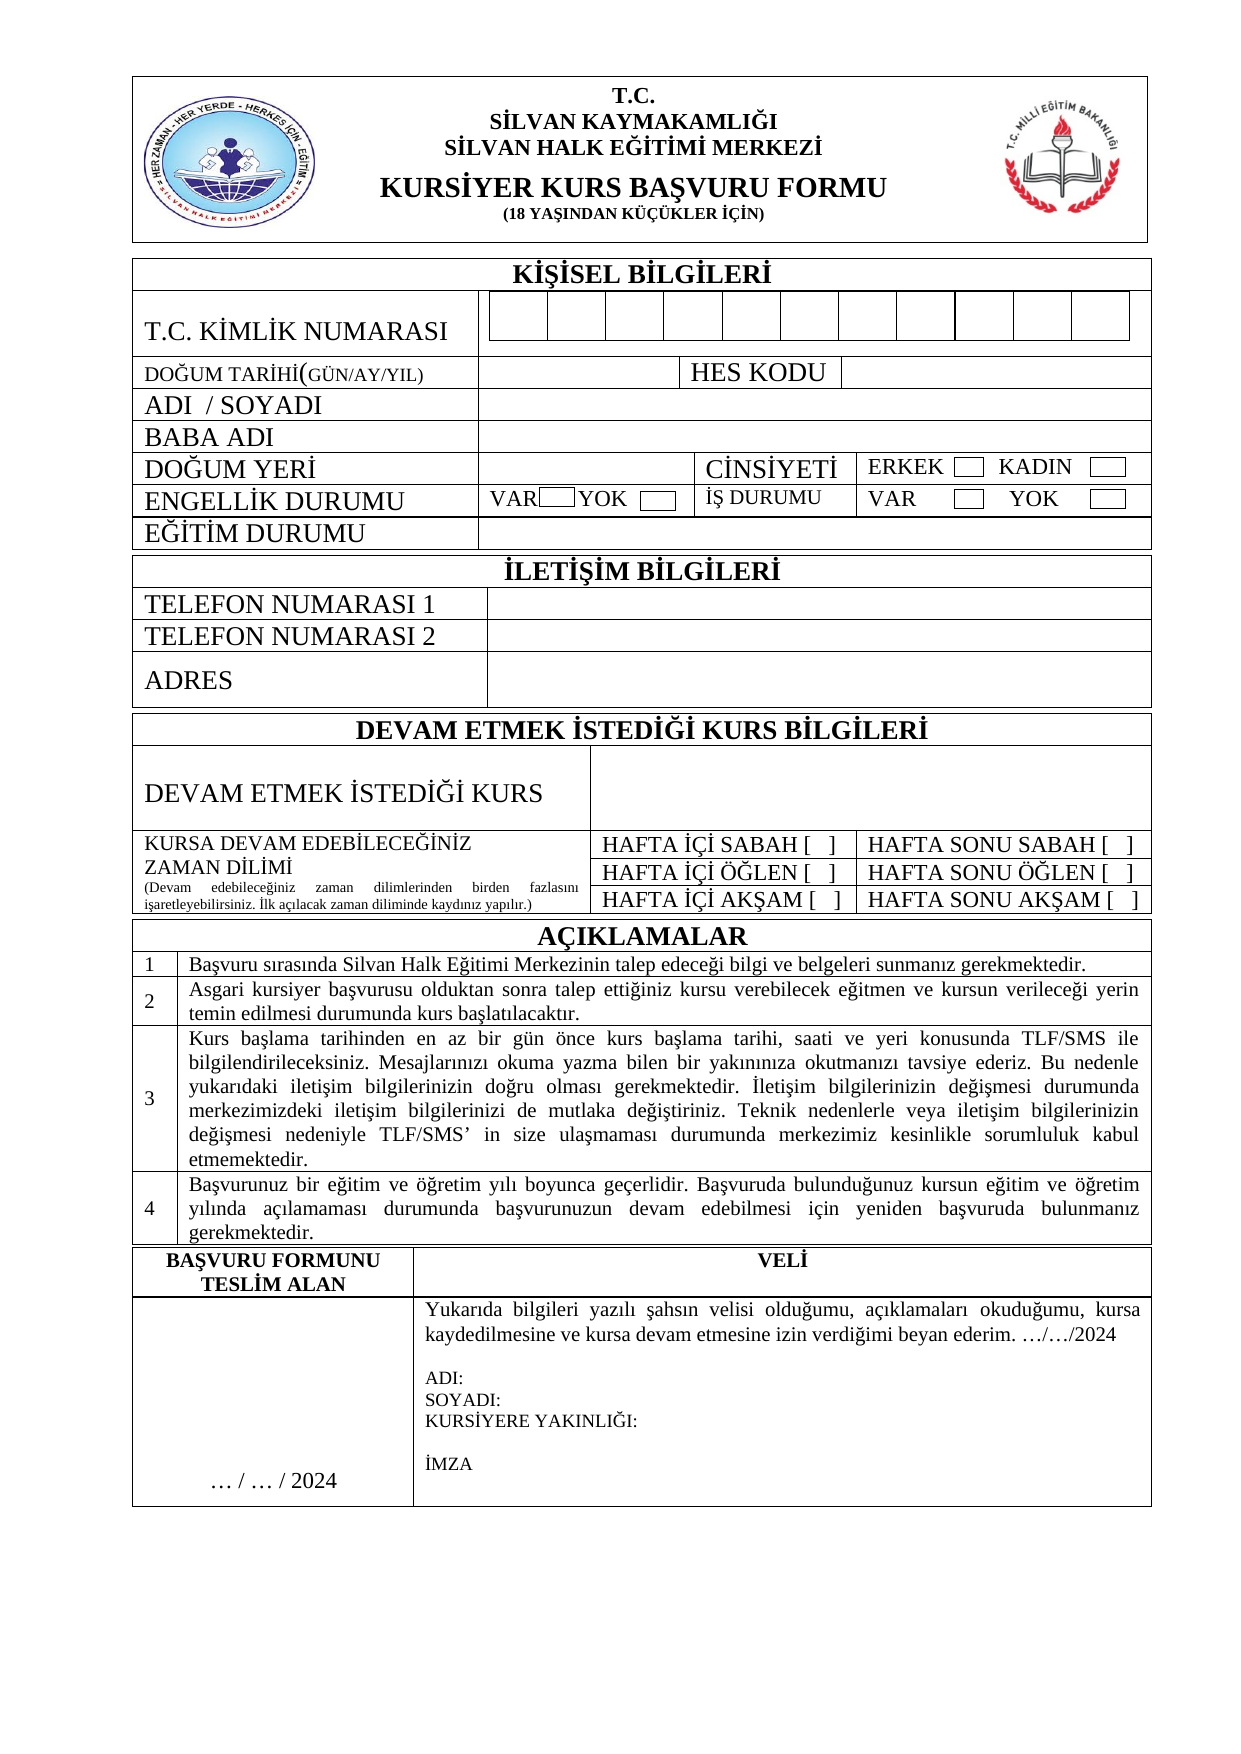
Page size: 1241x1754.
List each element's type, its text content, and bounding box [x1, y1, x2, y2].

table_cell HAFTA SONU ÖĞLEN [ ] [857, 859, 1151, 885]
table_cell HAFTA SONU SABAH [ ] [857, 831, 1151, 857]
table_header AÇIKLAMALAR [133, 920, 1151, 951]
table_cell ENGELLİK DURUMU [133, 485, 478, 516]
table_cell [479, 518, 1151, 549]
table_cell HAFTA İÇİ AKŞAM [ ] [591, 886, 856, 913]
table_cell [479, 291, 1151, 356]
table_cell VAR YOK [857, 485, 1151, 516]
table_cell HAFTA İÇİ SABAH [ ] [591, 831, 856, 857]
table_cell [479, 357, 679, 388]
table_cell [488, 620, 1151, 651]
table_header [133, 77, 326, 242]
table_cell [591, 746, 1151, 830]
table_cell Başvurunuz bir eğitim ve öğretim yılı boyunca geçerlidir. Başvuruda bulunduğunuz kursun eğitim ve öğretim yılında açılamaması durumunda başvurunuzun devam edebilmesi için yeniden başvuruda bulunmanız gerekmektedir. [178, 1172, 1151, 1244]
table_cell Asgari kursiyer başvurusu olduktan sonra talep ettiğiniz kursu verebilecek eğitmen ve kursun verileceği yerin temin edilmesi durumunda kurs başlatılacaktır. [178, 977, 1151, 1025]
table_cell [488, 588, 1151, 619]
table_cell Kurs başlama tarihinden en az bir gün önce kurs başlama tarihi, saati ve yeri konusunda TLF/SMS ile bilgilendirileceksiniz. Mesajlarınızı okuma yazma bilen bir yakınınıza okutmanızı tavsiye ederiz. Bu nedenle yukarıdaki iletişim bilgilerinizin doğru olması gerekmektedir. İletişim bilgilerinizin değişmesi durumunda merkezimizdeki iletişim bilgilerinizi de mutlaka değiştiriniz. Teknik nedenlerle veya iletişim bilgilerinizin değişmesi nedeniyle TLF/SMS’ in size ulaşmaması durumunda merkezimiz kesinlikle sorumluluk kabul etmemektedir. [178, 1026, 1151, 1171]
table_cell ERKEK KADIN [857, 453, 1151, 484]
table_header DEVAM ETMEK İSTEDİĞİ KURS BİLGİLERİ [133, 714, 1151, 745]
table_header KİŞİSEL BİLGİLERİ [133, 259, 1151, 290]
picture [143, 96, 315, 228]
table_cell DOĞUM YERİ [133, 453, 478, 484]
table_cell HAFTA İÇİ ÖĞLEN [ ] [591, 859, 856, 885]
table_cell ADRES [133, 652, 487, 707]
table_header BAŞVURU FORMUNU TESLİM ALAN [133, 1248, 413, 1296]
table_cell DOĞUM TARİHİ(GÜN/AY/YIL) [133, 357, 478, 388]
table_header T.C. SİLVAN KAYMAKAMLIĞI SİLVAN HALK EĞİTİMİ MERKEZİ KURSİYER KURS BAŞVURU FORMU (18 YAŞINDAN KÜÇÜKLER İÇİN) [326, 77, 941, 242]
table_header [941, 77, 1147, 242]
table_cell EĞİTİM DURUMU [133, 518, 478, 549]
table_cell [479, 389, 1151, 420]
table_cell TELEFON NUMARASI 1 [133, 588, 487, 619]
table_header İLETİŞİM BİLGİLERİ [133, 556, 1151, 587]
table_cell [488, 652, 1151, 707]
table_cell T.C. KİMLİK NUMARASI [133, 291, 478, 356]
table_cell DEVAM ETMEK İSTEDİĞİ KURS [133, 746, 590, 830]
table_header VELİ [414, 1248, 1151, 1296]
table_cell 2 [133, 977, 177, 1025]
table_cell KURSA DEVAM EDEBİLECEĞİNİZ ZAMAN DİLİMİ (Devam edebileceğiniz zaman dilimlerinden birden fazlasını işaretleyebilirsiniz. İlk açılacak zaman diliminde kaydınız yapılır.) [133, 831, 590, 913]
table_cell ADI / SOYADI [133, 389, 478, 420]
table_cell Başvuru sırasında Silvan Halk Eğitimi Merkezinin talep edeceği bilgi ve belgeleri sunmanız gerekmektedir. [178, 952, 1151, 976]
table_cell [842, 357, 1151, 388]
table_cell [479, 421, 1151, 452]
table_cell VAR YOK [479, 485, 694, 516]
table_cell 3 [133, 1026, 177, 1171]
table_cell HES KODU [680, 357, 841, 388]
picture [1000, 96, 1124, 219]
table_cell HAFTA SONU AKŞAM [ ] [857, 886, 1151, 913]
table_cell TELEFON NUMARASI 2 [133, 620, 487, 651]
table_cell Yukarıda bilgileri yazılı şahsın velisi olduğumu, açıklamaları okuduğumu, kursa kaydedilmesine ve kursa devam etmesine izin verdiğimi beyan ederim. …/…/2024 ADI: SOYADI: KURSİYERE YAKINLIĞI: İMZA [414, 1298, 1151, 1506]
table_cell [479, 453, 694, 484]
table_cell İŞ DURUMU [695, 485, 856, 516]
table_cell 1 [133, 952, 177, 976]
table_cell … / … / 2024 [133, 1298, 413, 1506]
table_cell CİNSİYETİ [695, 453, 856, 484]
table_cell 4 [133, 1172, 177, 1244]
table_cell BABA ADI [133, 421, 478, 452]
